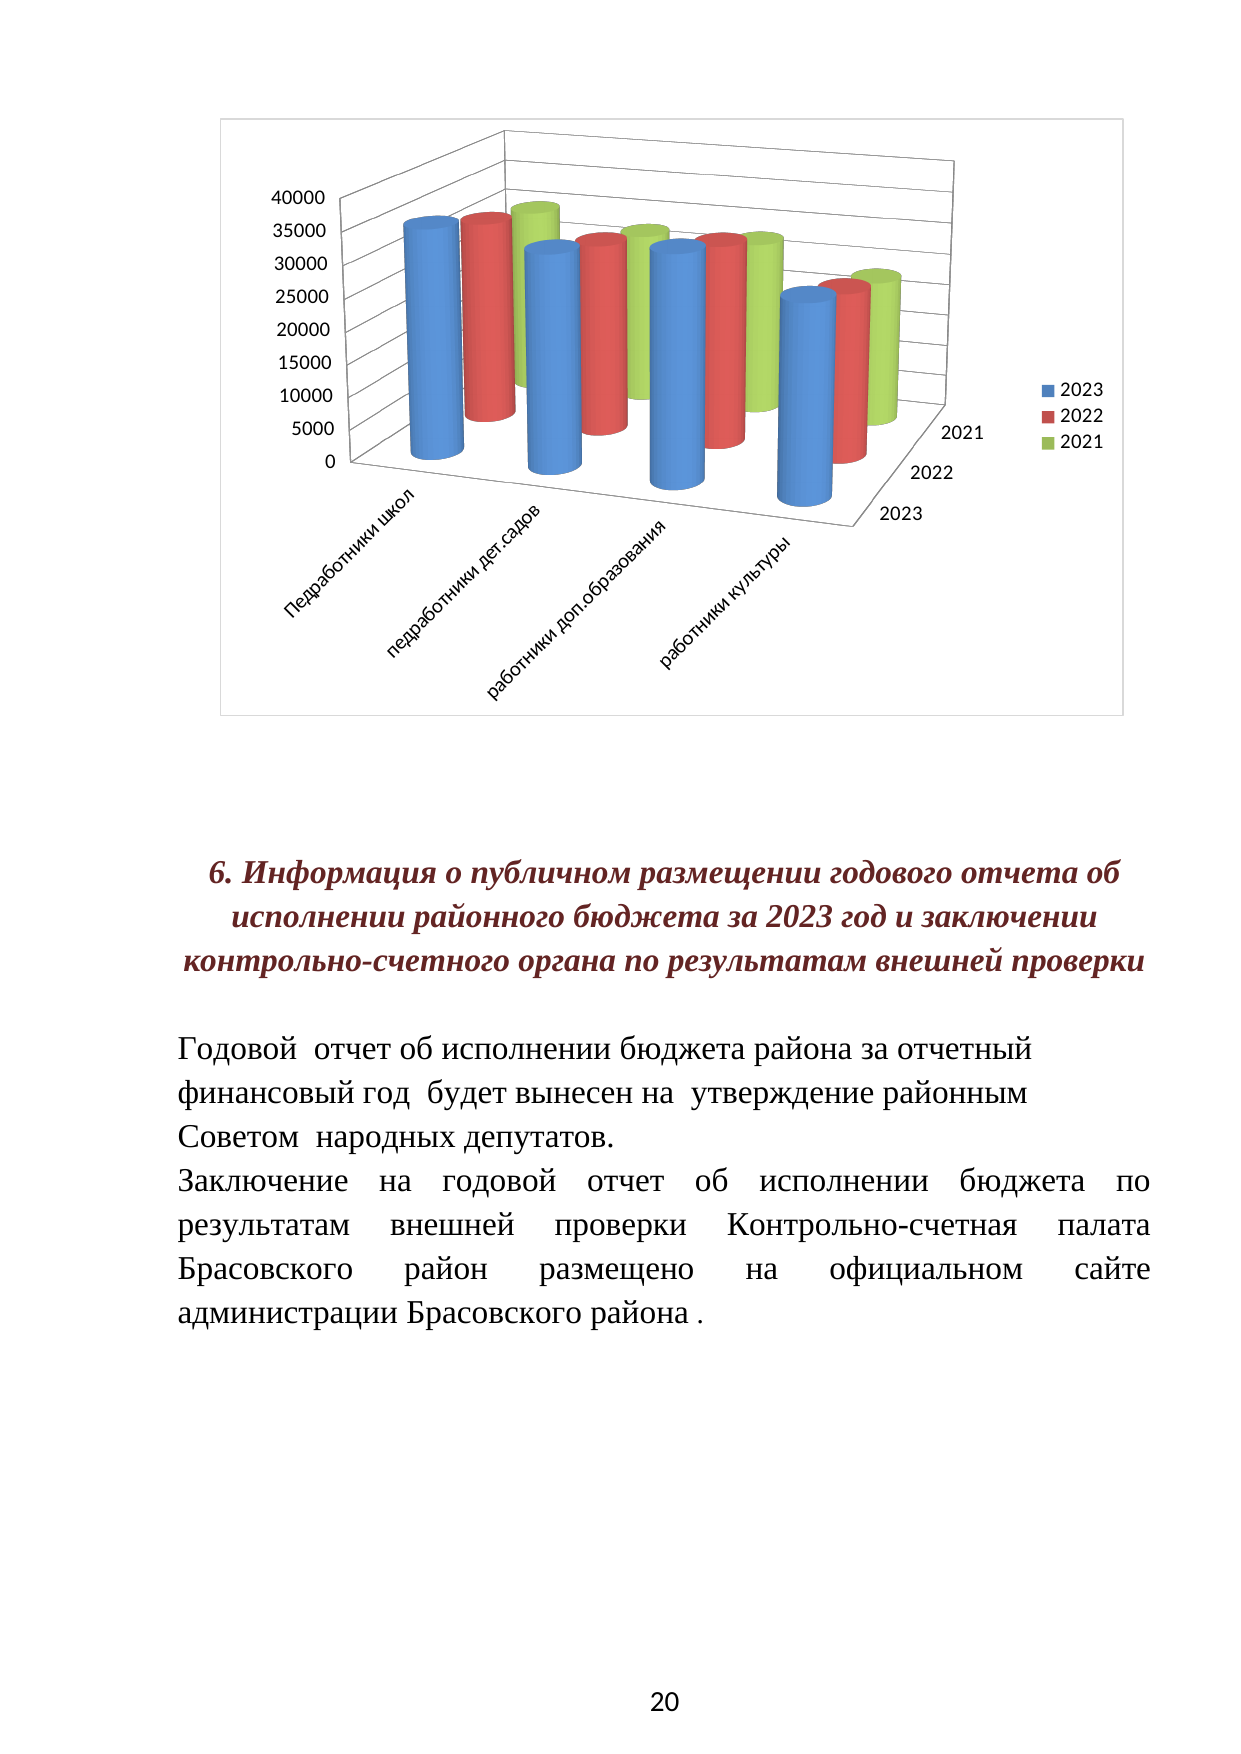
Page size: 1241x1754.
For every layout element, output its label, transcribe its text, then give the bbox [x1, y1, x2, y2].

text Годовой отчет об исполнении бюджета района за отчетный финансовый год будет вынесен на утверждение районным Советом народных депутатов. [177, 1028, 1152, 1155]
text Заключение на годовой отчет об исполнении бюджета по результатам внешней проверки Контрольно-счетная палата Брасовского район размещено на официальном сайте администрации Брасовского района . [177, 1160, 1152, 1331]
text 6. Информация о публичном размещении годового отчета об исполнении районного бюджета за 2023 год и заключении контрольно-счетного органа по результатам внешней проверки [177, 852, 1152, 978]
